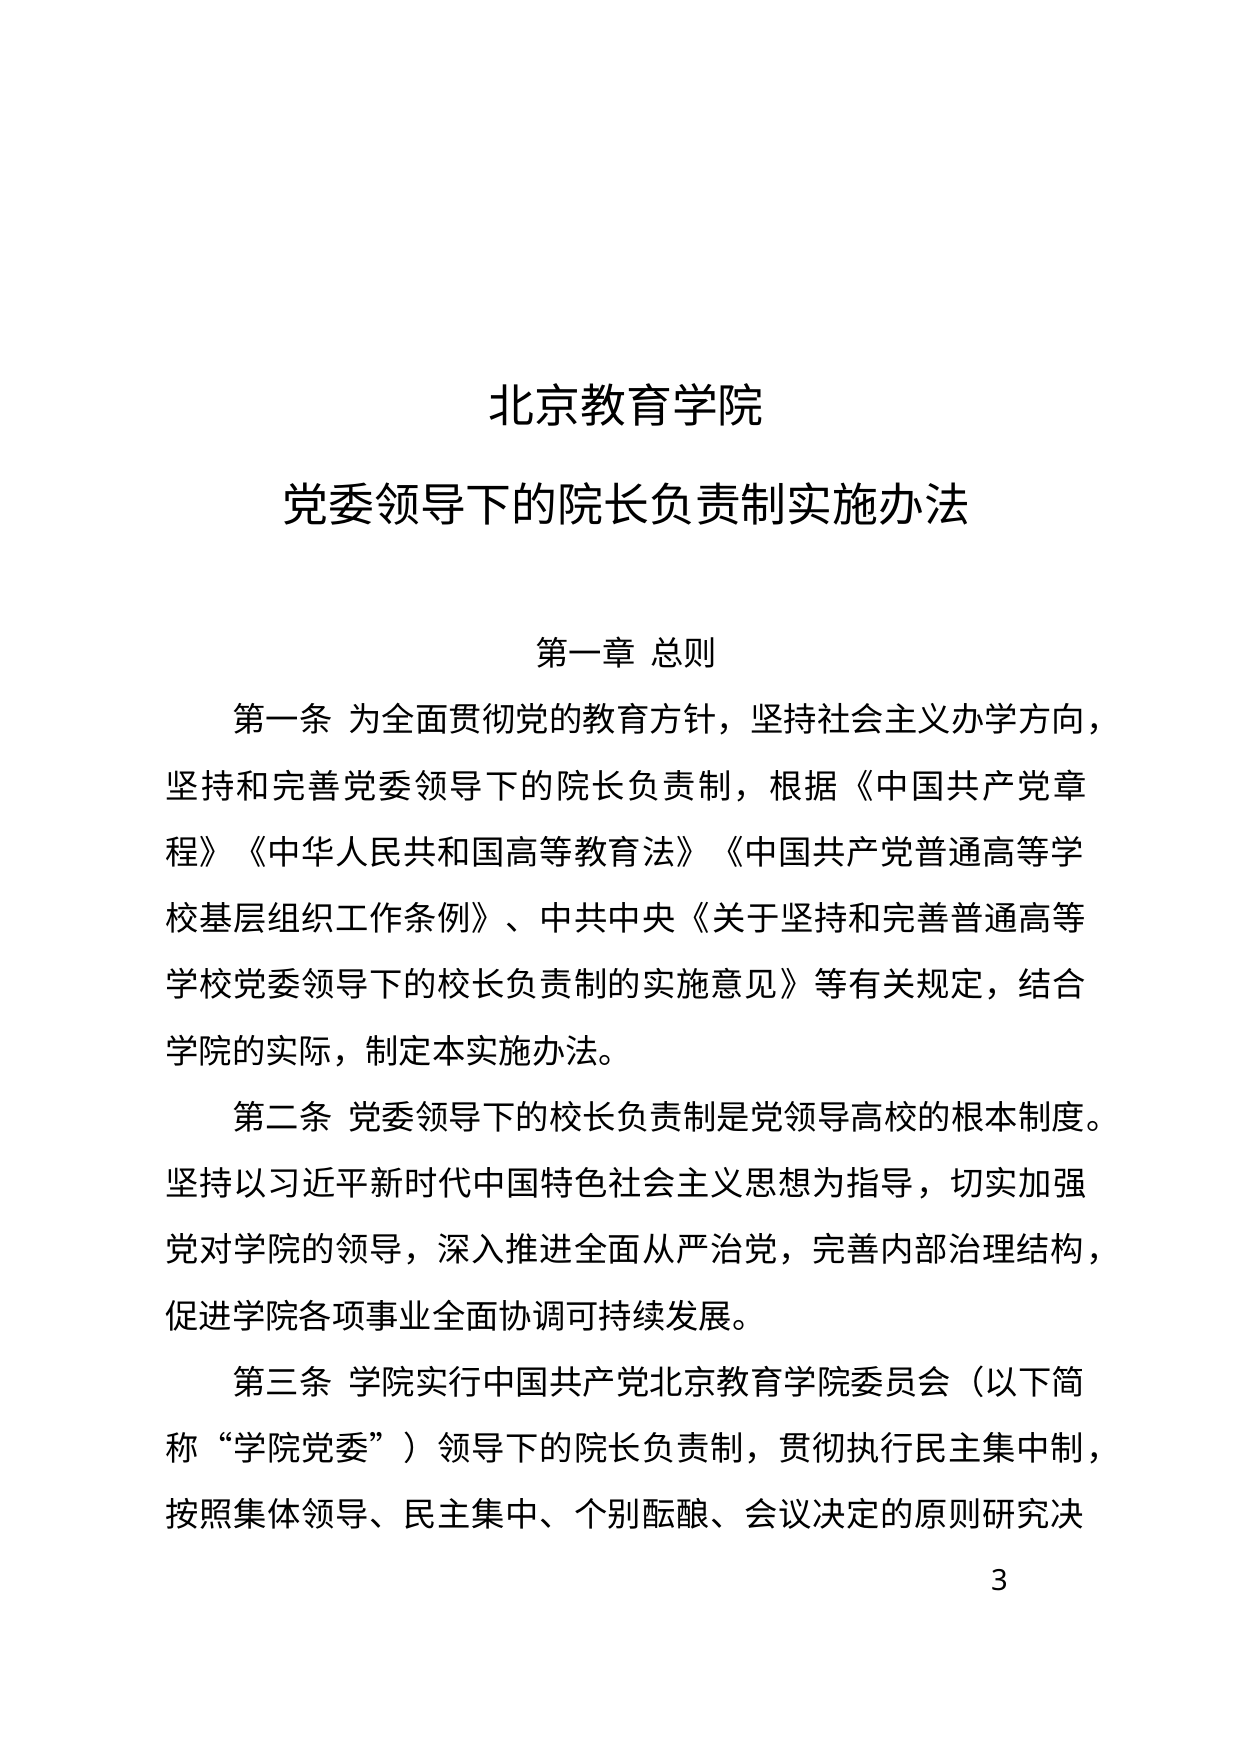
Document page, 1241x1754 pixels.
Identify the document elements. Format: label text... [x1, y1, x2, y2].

text 第一条 为全面贯彻党的教育方针，坚持社会主义办学方向，坚持和完善党委领导下的院长负责制，根据《中国共产党章程》《中华人民共和国高等教育法》《中国共产党普通高等学校基层组织工作条例》、中共中央《关于坚持和完善普通高等学校党委领导下的校长负责制的实施意见》等有关规定，结合学院的实际，制定本实施办法。 [165, 684, 1087, 1082]
text 第二条 党委领导下的校长负责制是党领导高校的根本制度。坚持以习近平新时代中国特色社会主义思想为指导，切实加强党对学院的领导，深入推进全面从严治党，完善内部治理结构，促进学院各项事业全面协调可持续发展。 [165, 1082, 1087, 1347]
text 党委领导下的院长负责制实施办法 [165, 452, 1087, 552]
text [165, 1347, 1087, 1545]
text 北京教育学院 [165, 353, 1087, 452]
text 第一章 总则 [165, 618, 1087, 684]
